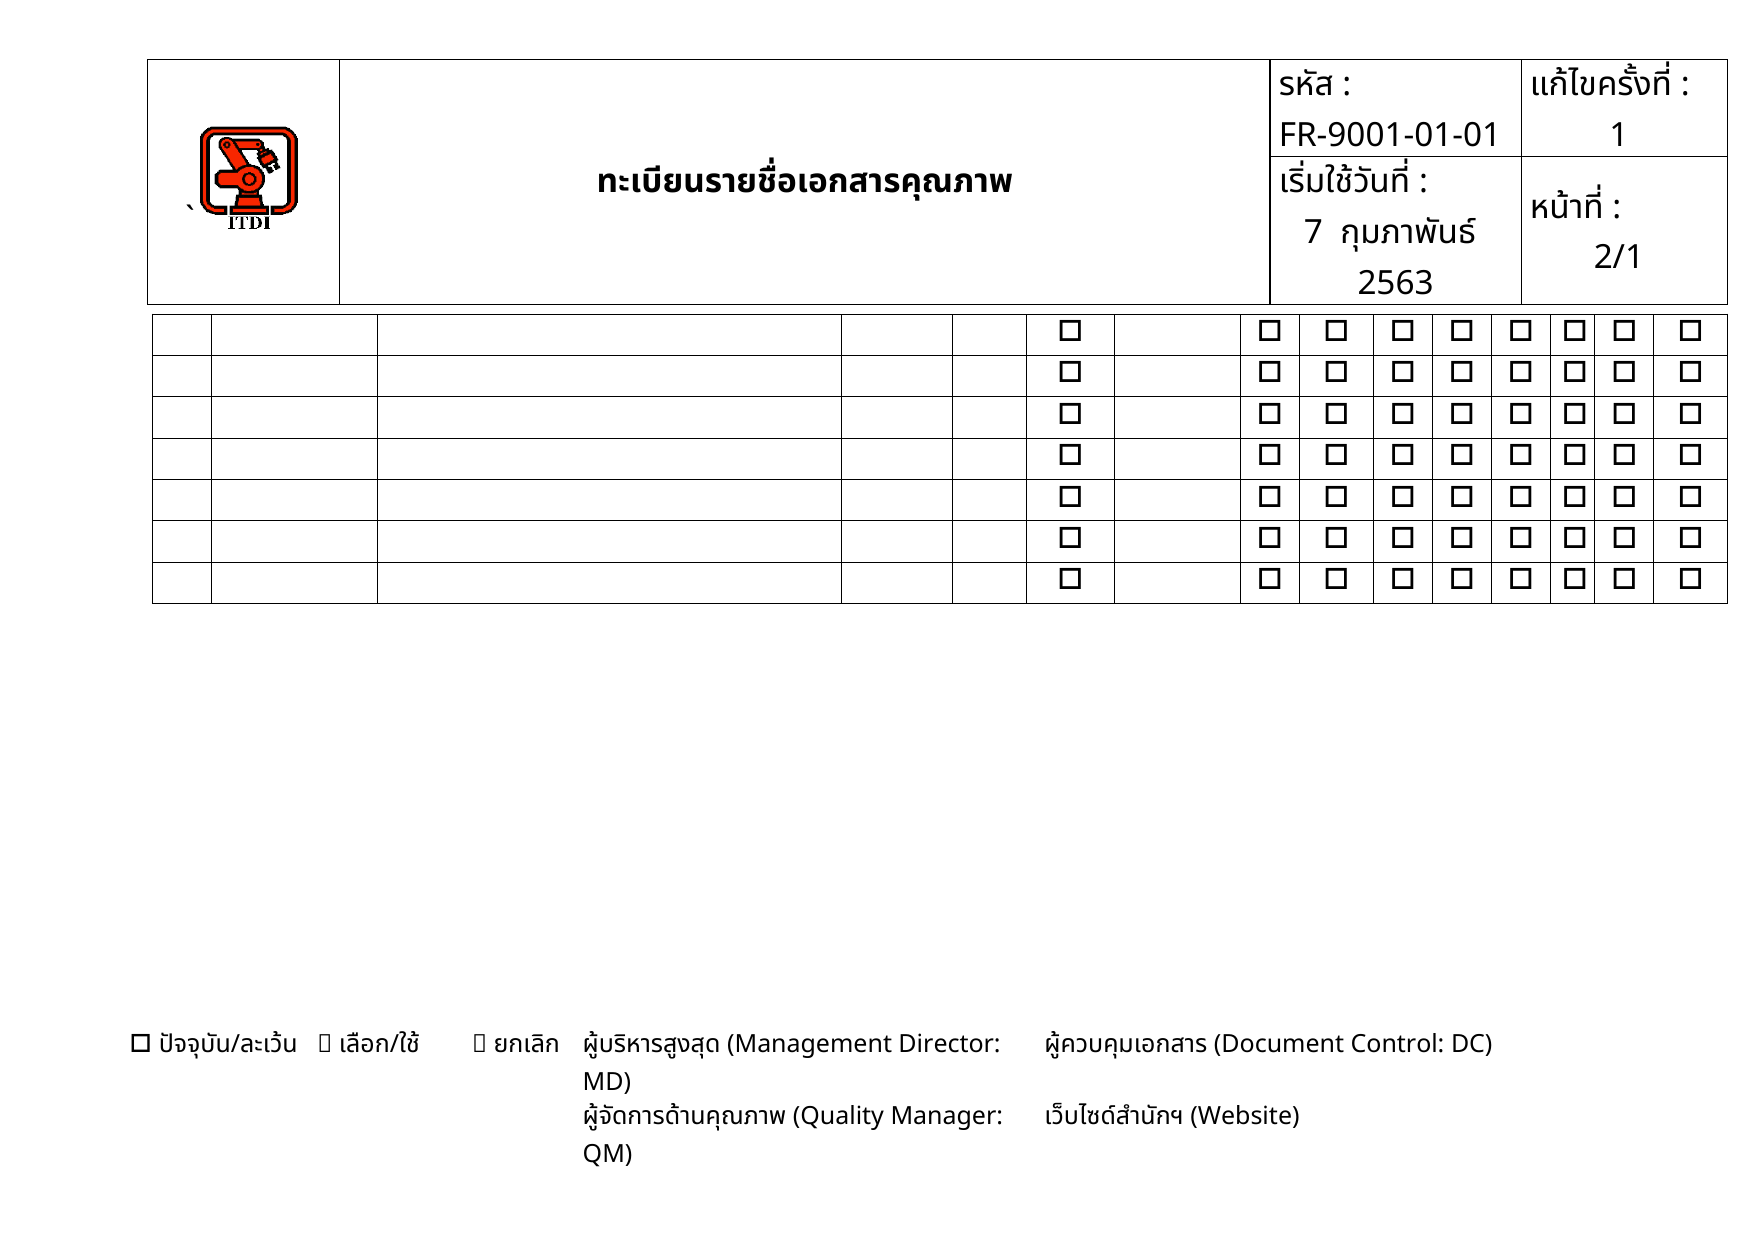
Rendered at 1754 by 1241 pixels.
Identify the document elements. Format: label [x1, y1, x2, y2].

table_cell [842, 356, 952, 396]
table_cell [1115, 439, 1240, 479]
table_cell [212, 480, 377, 520]
table_cell [1551, 356, 1594, 396]
table_cell [842, 521, 952, 562]
table_cell [1595, 315, 1653, 355]
table_cell [953, 356, 1026, 396]
table_cell [1374, 315, 1432, 355]
table_cell [212, 356, 377, 396]
table_cell [1027, 315, 1114, 355]
table_cell [1115, 315, 1240, 355]
table_cell [1300, 315, 1373, 355]
table_cell [378, 521, 841, 562]
table_cell [378, 563, 841, 603]
table_cell [1115, 480, 1240, 520]
table_cell [1374, 521, 1432, 562]
table_cell [1433, 397, 1491, 437]
table_cell [378, 439, 841, 479]
table_cell [1241, 480, 1299, 520]
table_cell [212, 521, 377, 562]
table_cell [1492, 521, 1550, 562]
table_cell [1433, 356, 1491, 396]
table_cell [1300, 480, 1373, 520]
table_cell [953, 563, 1026, 603]
picture [194, 123, 303, 231]
table_cell [153, 356, 211, 396]
table_cell [1595, 563, 1653, 603]
table_cell [1654, 563, 1727, 603]
table_cell [1433, 480, 1491, 520]
table_cell [1595, 521, 1653, 562]
table_cell [1492, 356, 1550, 396]
table_cell [1492, 480, 1550, 520]
table_cell [1595, 356, 1653, 396]
table_cell [842, 563, 952, 603]
table_cell [1115, 521, 1240, 562]
table_cell [1374, 480, 1432, 520]
table_cell [1300, 356, 1373, 396]
table_cell [1241, 356, 1299, 396]
table_cell [1654, 315, 1727, 355]
table_cell [1115, 397, 1240, 437]
table_cell [1241, 397, 1299, 437]
table_cell [153, 315, 211, 355]
table_cell [1115, 563, 1240, 603]
table_cell [378, 315, 841, 355]
table_cell [1027, 439, 1114, 479]
table_cell [1492, 563, 1550, 603]
table_cell [1433, 315, 1491, 355]
table_cell [1595, 439, 1653, 479]
table_cell [1115, 356, 1240, 396]
table_cell [1241, 315, 1299, 355]
table_cell [212, 439, 377, 479]
table_cell [842, 397, 952, 437]
table_cell [153, 480, 211, 520]
table_cell [1551, 397, 1594, 437]
table_cell [953, 521, 1026, 562]
table_cell [953, 315, 1026, 355]
table_cell [842, 480, 952, 520]
table_cell [953, 397, 1026, 437]
table_cell [1374, 397, 1432, 437]
table_cell [1551, 315, 1594, 355]
table_cell [1300, 521, 1373, 562]
table_cell [1300, 397, 1373, 437]
table_cell [212, 563, 377, 603]
table_cell [153, 439, 211, 479]
table_cell [1241, 521, 1299, 562]
table_cell [212, 315, 377, 355]
table_cell [1595, 397, 1653, 437]
table_cell [1433, 439, 1491, 479]
table_cell [1551, 521, 1594, 562]
table_cell [1027, 397, 1114, 437]
table_cell [1492, 439, 1550, 479]
table_cell [1654, 397, 1727, 437]
table_cell [1374, 439, 1432, 479]
table_cell [1241, 563, 1299, 603]
table_cell [1654, 521, 1727, 562]
table_cell [1654, 356, 1727, 396]
table_cell [953, 480, 1026, 520]
table_cell [1492, 397, 1550, 437]
table_cell [153, 397, 211, 437]
table_cell [1551, 480, 1594, 520]
table_cell [212, 397, 377, 437]
table_cell [1595, 480, 1653, 520]
table_cell [153, 563, 211, 603]
table_cell [1027, 356, 1114, 396]
table_cell [1654, 439, 1727, 479]
table_cell [1027, 521, 1114, 562]
table_cell [153, 521, 211, 562]
table_cell [1241, 439, 1299, 479]
table_cell [378, 356, 841, 396]
table_cell [378, 397, 841, 437]
table_cell [1654, 480, 1727, 520]
table_cell [953, 439, 1026, 479]
table_cell [1027, 480, 1114, 520]
table_cell [1492, 315, 1550, 355]
table_cell [1374, 356, 1432, 396]
table_cell [1300, 563, 1373, 603]
table_cell [1374, 563, 1432, 603]
table_cell [1027, 563, 1114, 603]
table_cell [1433, 563, 1491, 603]
table_cell [1433, 521, 1491, 562]
table_cell [842, 439, 952, 479]
table_cell [1551, 439, 1594, 479]
table_cell [1551, 563, 1594, 603]
table_cell [378, 480, 841, 520]
table_cell [1300, 439, 1373, 479]
table_cell [842, 315, 952, 355]
